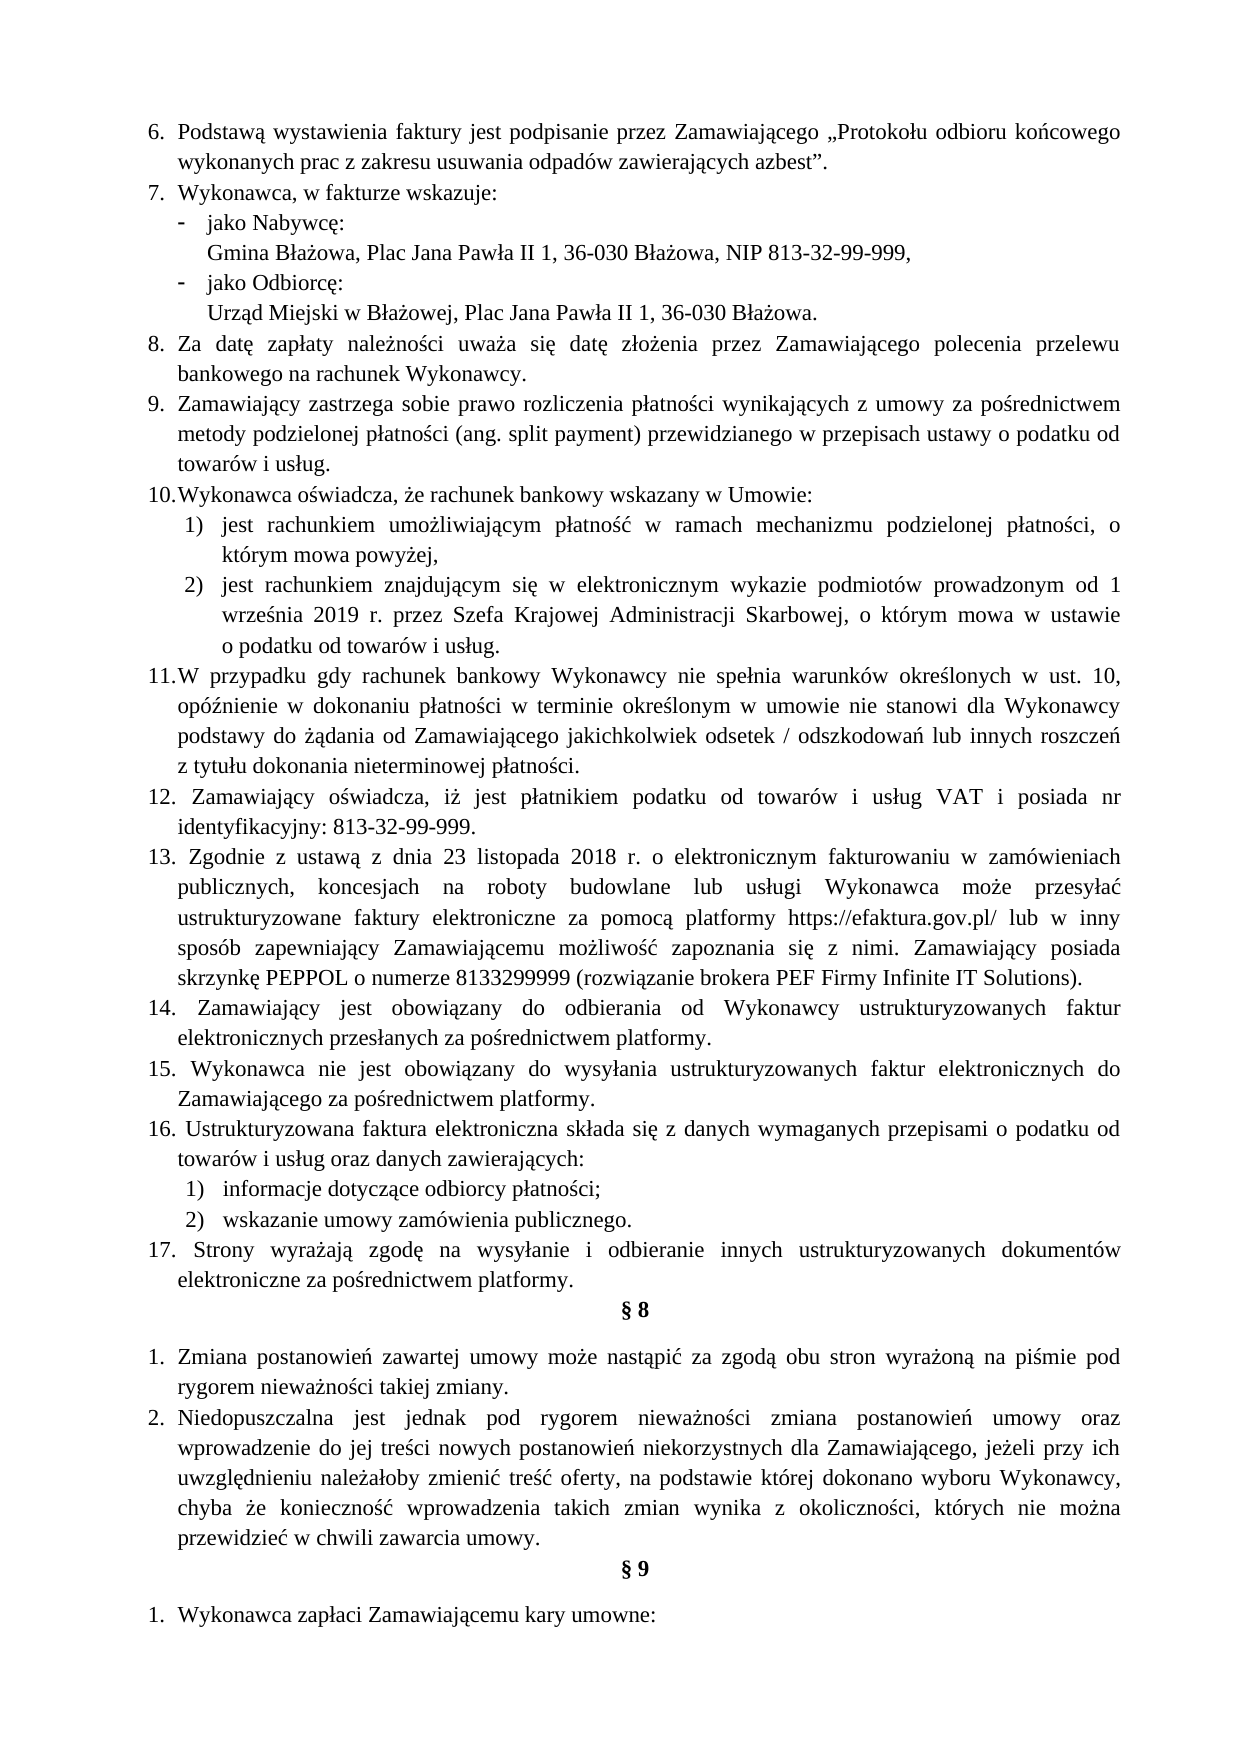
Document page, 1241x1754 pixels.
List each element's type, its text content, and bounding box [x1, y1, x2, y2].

list Wykonawca, w fakturze wskazuje: [148, 178, 1122, 205]
list jest rachunkiem znajdującym się w elektronicznym wykazie podmiotów prowadzonym od 1 września 2019 r. przez Szefa Krajowej Administracji Skarbowej, o którym mowa w ustawie o podatku od towarów i usług. [184, 571, 1122, 658]
list Zamawiający zastrzega sobie prawo rozliczenia płatności wynikających z umowy za pośrednictwem metody podzielonej płatności (ang. split payment) przewidzianego w przepisach ustawy o podatku od towarów i usług. [148, 390, 1122, 477]
list W przypadku gdy rachunek bankowy Wykonawcy nie spełnia warunków określonych w ust. 10, opóźnienie w dokonaniu płatności w terminie określonym w umowie nie stanowi dla Wykonawcy podstawy do żądania od Zamawiającego jakichkolwiek odsetek / odszkodowań lub innych roszczeń z tytułu dokonania nieterminowej płatności. [148, 662, 1122, 779]
text § 9 [148, 1554, 1122, 1581]
list jako Nabywcę: [177, 209, 1122, 235]
list Wykonawca oświadcza, że rachunek bankowy wskazany w Umowie: [148, 481, 1122, 507]
text Gmina Błażowa, Plac Jana Pawła II 1, 36-030 Błażowa, NIP 813-32-99-999, [207, 239, 1122, 265]
text Urząd Miejski w Błażowej, Plac Jana Pawła II 1, 36-030 Błażowa. [207, 299, 1122, 326]
list informacje dotyczące odbiorcy płatności; [185, 1175, 1122, 1202]
list Wykonawca nie jest obowiązany do wysyłania ustrukturyzowanych faktur elektronicznych do Zamawiającego za pośrednictwem platformy. [148, 1054, 1122, 1111]
list wskazanie umowy zamówienia publicznego. [185, 1206, 1122, 1232]
list Zmiana postanowień zawartej umowy może nastąpić za zgodą obu stron wyrażoną na piśmie pod rygorem nieważności takiej zmiany. [148, 1343, 1122, 1400]
list Wykonawca zapłaci Zamawiającemu kary umowne: [148, 1601, 1122, 1628]
list Zamawiający jest obowiązany do odbierania od Wykonawcy ustrukturyzowanych faktur elektronicznych przesłanych za pośrednictwem platformy. [148, 994, 1122, 1051]
list Podstawą wystawienia faktury jest podpisanie przez Zamawiającego „Protokołu odbioru końcowego wykonanych prac z zakresu usuwania odpadów zawierających azbest”. [148, 118, 1122, 175]
list Ustrukturyzowana faktura elektroniczna składa się z danych wymaganych przepisami o podatku od towarów i usług oraz danych zawierających: [148, 1115, 1122, 1172]
list Strony wyrażają zgodę na wysyłanie i odbieranie innych ustrukturyzowanych dokumentów elektroniczne za pośrednictwem platformy. [148, 1236, 1122, 1292]
list Niedopuszczalna jest jednak pod rygorem nieważności zmiana postanowień umowy oraz wprowadzenie do jej treści nowych postanowień niekorzystnych dla Zamawiającego, jeżeli przy ich uwzględnieniu należałoby zmienić treść oferty, na podstawie której dokonano wyboru Wykonawcy, chyba że konieczność wprowadzenia takich zmian wynika z okoliczności, których nie można przewidzieć w chwili zawarcia umowy. [148, 1403, 1122, 1551]
list Zamawiający oświadcza, iż jest płatnikiem podatku od towarów i usług VAT i posiada nr identyfikacyjny: 813-32-99-999. [148, 783, 1122, 839]
list Zgodnie z ustawą z dnia 23 listopada 2018 r. o elektronicznym fakturowaniu w zamówieniach publicznych, koncesjach na roboty budowlane lub usługi Wykonawca może przesyłać ustrukturyzowane faktury elektroniczne za pomocą platformy https://efaktura.gov.pl/ lub w inny sposób zapewniający Zamawiającemu możliwość zapoznania się z nimi. Zamawiający posiada skrzynkę PEPPOL o numerze 8133299999 (rozwiązanie brokera PEF Firmy Infinite IT Solutions). [148, 843, 1122, 990]
list Za datę zapłaty należności uważa się datę złożenia przez Zamawiającego polecenia przelewu bankowego na rachunek Wykonawcy. [148, 329, 1122, 386]
list jest rachunkiem umożliwiającym płatność w ramach mechanizmu podzielonej płatności, o którym mowa powyżej, [184, 511, 1122, 567]
list jako Odbiorcę: [177, 269, 1122, 296]
text § 8 [148, 1296, 1122, 1323]
